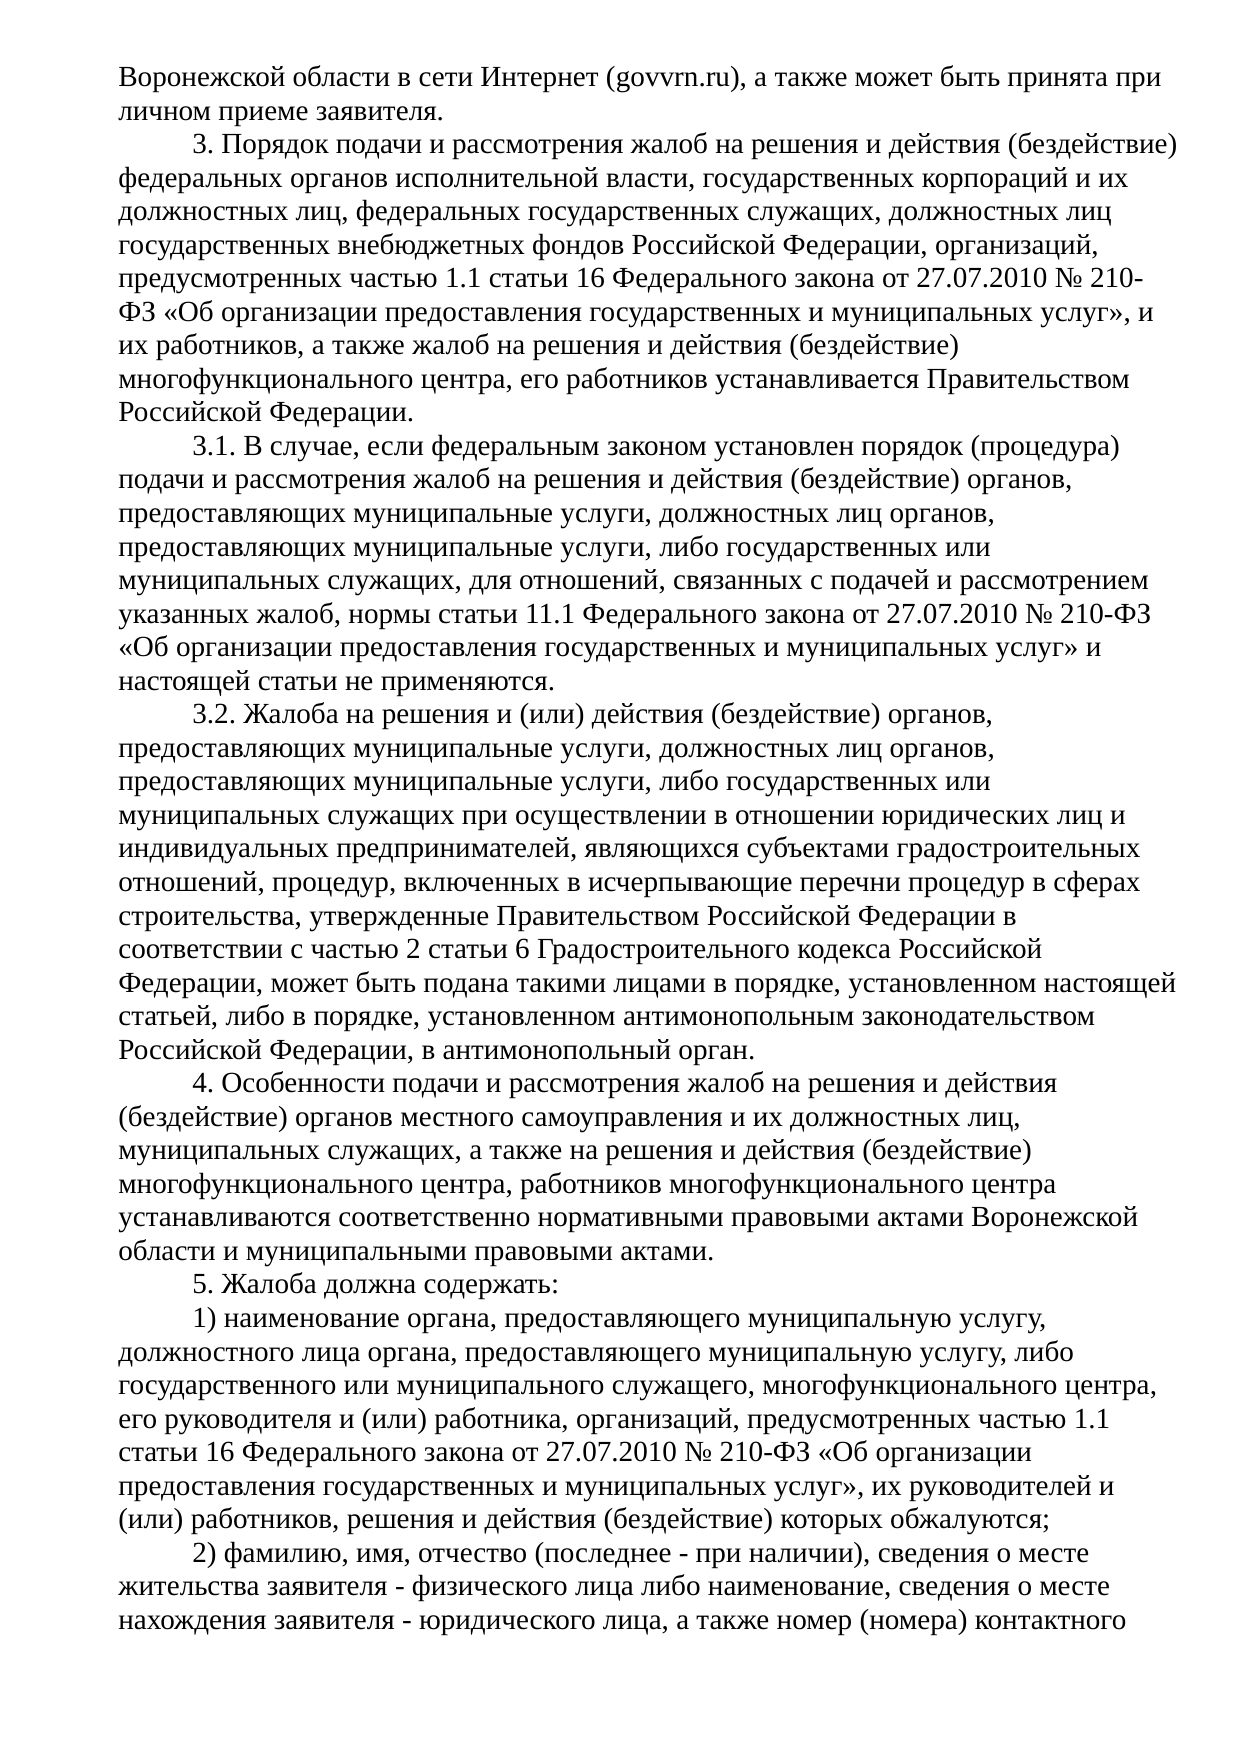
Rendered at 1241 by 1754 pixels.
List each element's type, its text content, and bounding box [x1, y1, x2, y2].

text 3.2. Жалоба на решения и (или) действия (бездействие) органов, предоставляющих муниципальные услуги, должностных лиц органов, предоставляющих муниципальные услуги, либо государственных или муниципальных служащих при осуществлении в отношении юридических лиц и индивидуальных предпринимателей, являющихся субъектами градостроительных отношений, процедур, включенных в исчерпывающие перечни процедур в сферах строительства, утвержденные Правительством Российской Федерации в соответствии с частью 2 статьи 6 Градостроительного кодекса Российской Федерации, может быть подана такими лицами в порядке, установленном настоящей статьей, либо в порядке, установленном антимонопольным законодательством Российской Федерации, в антимонопольный орган. [118, 696, 1181, 1065]
text 1) наименование органа, предоставляющего муниципальную услугу, должностного лица органа, предоставляющего муниципальную услугу, либо государственного или муниципального служащего, многофункционального центра, его руководителя и (или) работника, организаций, предусмотренных частью 1.1 статьи 16 Федерального закона от 27.07.2010 № 210-ФЗ «Об организации предоставления государственных и муниципальных услуг», их руководителей и (или) работников, решения и действия (бездействие) которых обжалуются; [118, 1300, 1181, 1535]
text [118, 1535, 1181, 1636]
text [118, 59, 1181, 126]
text 5. Жалоба должна содержать: [118, 1267, 1181, 1300]
text 3. Порядок подачи и рассмотрения жалоб на решения и действия (бездействие) федеральных органов исполнительной власти, государственных корпораций и их должностных лиц, федеральных государственных служащих, должностных лиц государственных внебюджетных фондов Российской Федерации, организаций, предусмотренных частью 1.1 статьи 16 Федерального закона от 27.07.2010 № 210-ФЗ «Об организации предоставления государственных и муниципальных услуг», и их работников, а также жалоб на решения и действия (бездействие) многофункционального центра, его работников устанавливается Правительством Российской Федерации. [118, 126, 1181, 428]
text 4. Особенности подачи и рассмотрения жалоб на решения и действия (бездействие) органов местного самоуправления и их должностных лиц, муниципальных служащих, а также на решения и действия (бездействие) многофункционального центра, работников многофункционального центра устанавливаются соответственно нормативными правовыми актами Воронежской области и муниципальными правовыми актами. [118, 1065, 1181, 1267]
text 3.1. В случае, если федеральным законом установлен порядок (процедура) подачи и рассмотрения жалоб на решения и действия (бездействие) органов, предоставляющих муниципальные услуги, должностных лиц органов, предоставляющих муниципальные услуги, либо государственных или муниципальных служащих, для отношений, связанных с подачей и рассмотрением указанных жалоб, нормы статьи 11.1 Федерального закона от 27.07.2010 № 210-ФЗ «Об организации предоставления государственных и муниципальных услуг» и настоящей статьи не применяются. [118, 428, 1181, 696]
